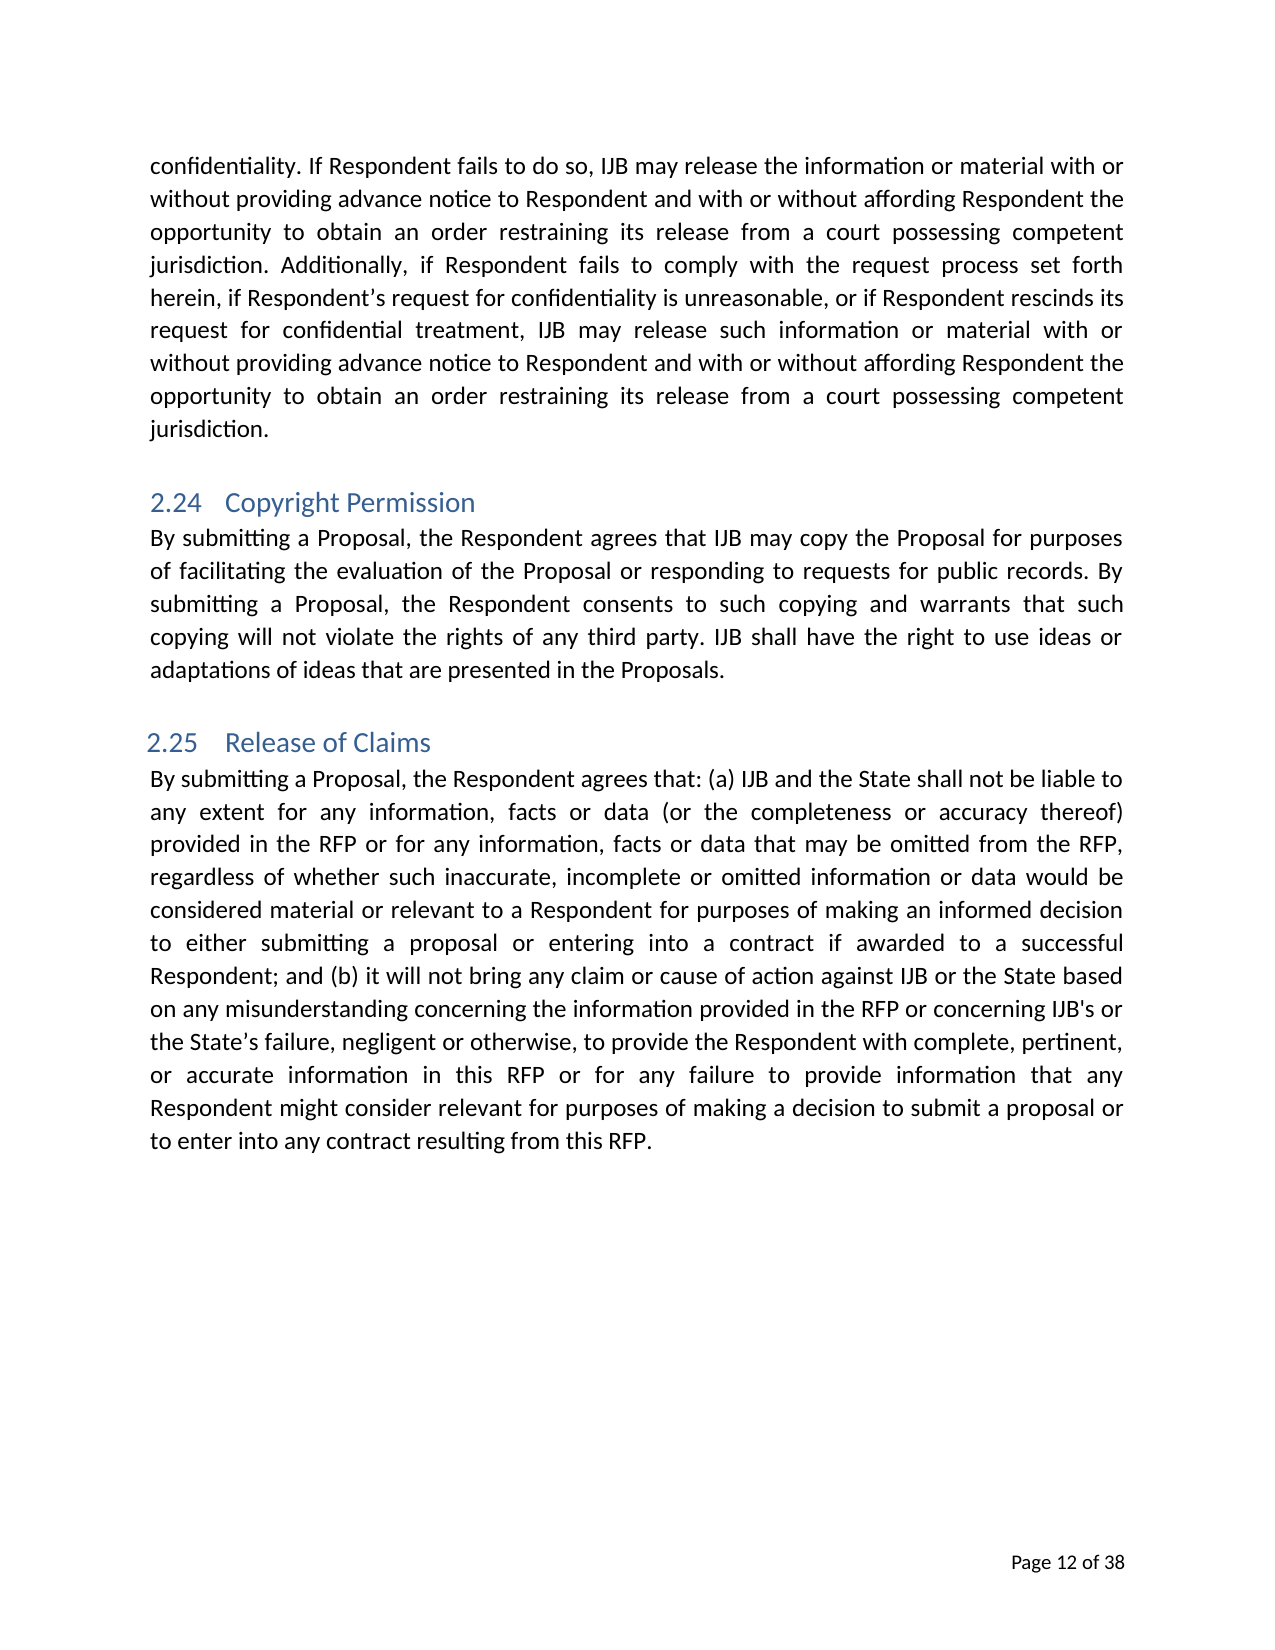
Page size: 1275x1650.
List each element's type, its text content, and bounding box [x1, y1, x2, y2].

subtitle 2.24 Copyright Permission [150, 484, 1125, 519]
text By submitting a Proposal, the Respondent agrees that IJB may copy the Proposal for purposes of facilitating the evaluation of the Proposal or responding to requests for public records. By submitting a Proposal, the Respondent consents to such copying and warrants that such copying will not violate the rights of any third party. IJB shall have the right to use ideas or adaptations of ideas that are presented in the Proposals. [150, 522, 1125, 684]
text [150, 150, 1125, 444]
text By submitting a Proposal, the Respondent agrees that: (a) IJB and the State shall not be liable to any extent for any information, facts or data (or the completeness or accuracy thereof) provided in the RFP or for any information, facts or data that may be omitted from the RFP, regardless of whether such inaccurate, incomplete or omitted information or data would be considered material or relevant to a Respondent for purposes of making an informed decision to either submitting a proposal or entering into a contract if awarded to a successful Respondent; and (b) it will not bring any claim or cause of action against IJB or the State based on any misunderstanding concerning the information provided in the RFP or concerning IJB's or the State’s failure, negligent or otherwise, to provide the Respondent with complete, pertinent, or accurate information in this RFP or for any failure to provide information that any Respondent might consider relevant for purposes of making a decision to submit a proposal or to enter into any contract resulting from this RFP. [150, 763, 1125, 1155]
subtitle 2.25 Release of Claims [146, 724, 1125, 760]
